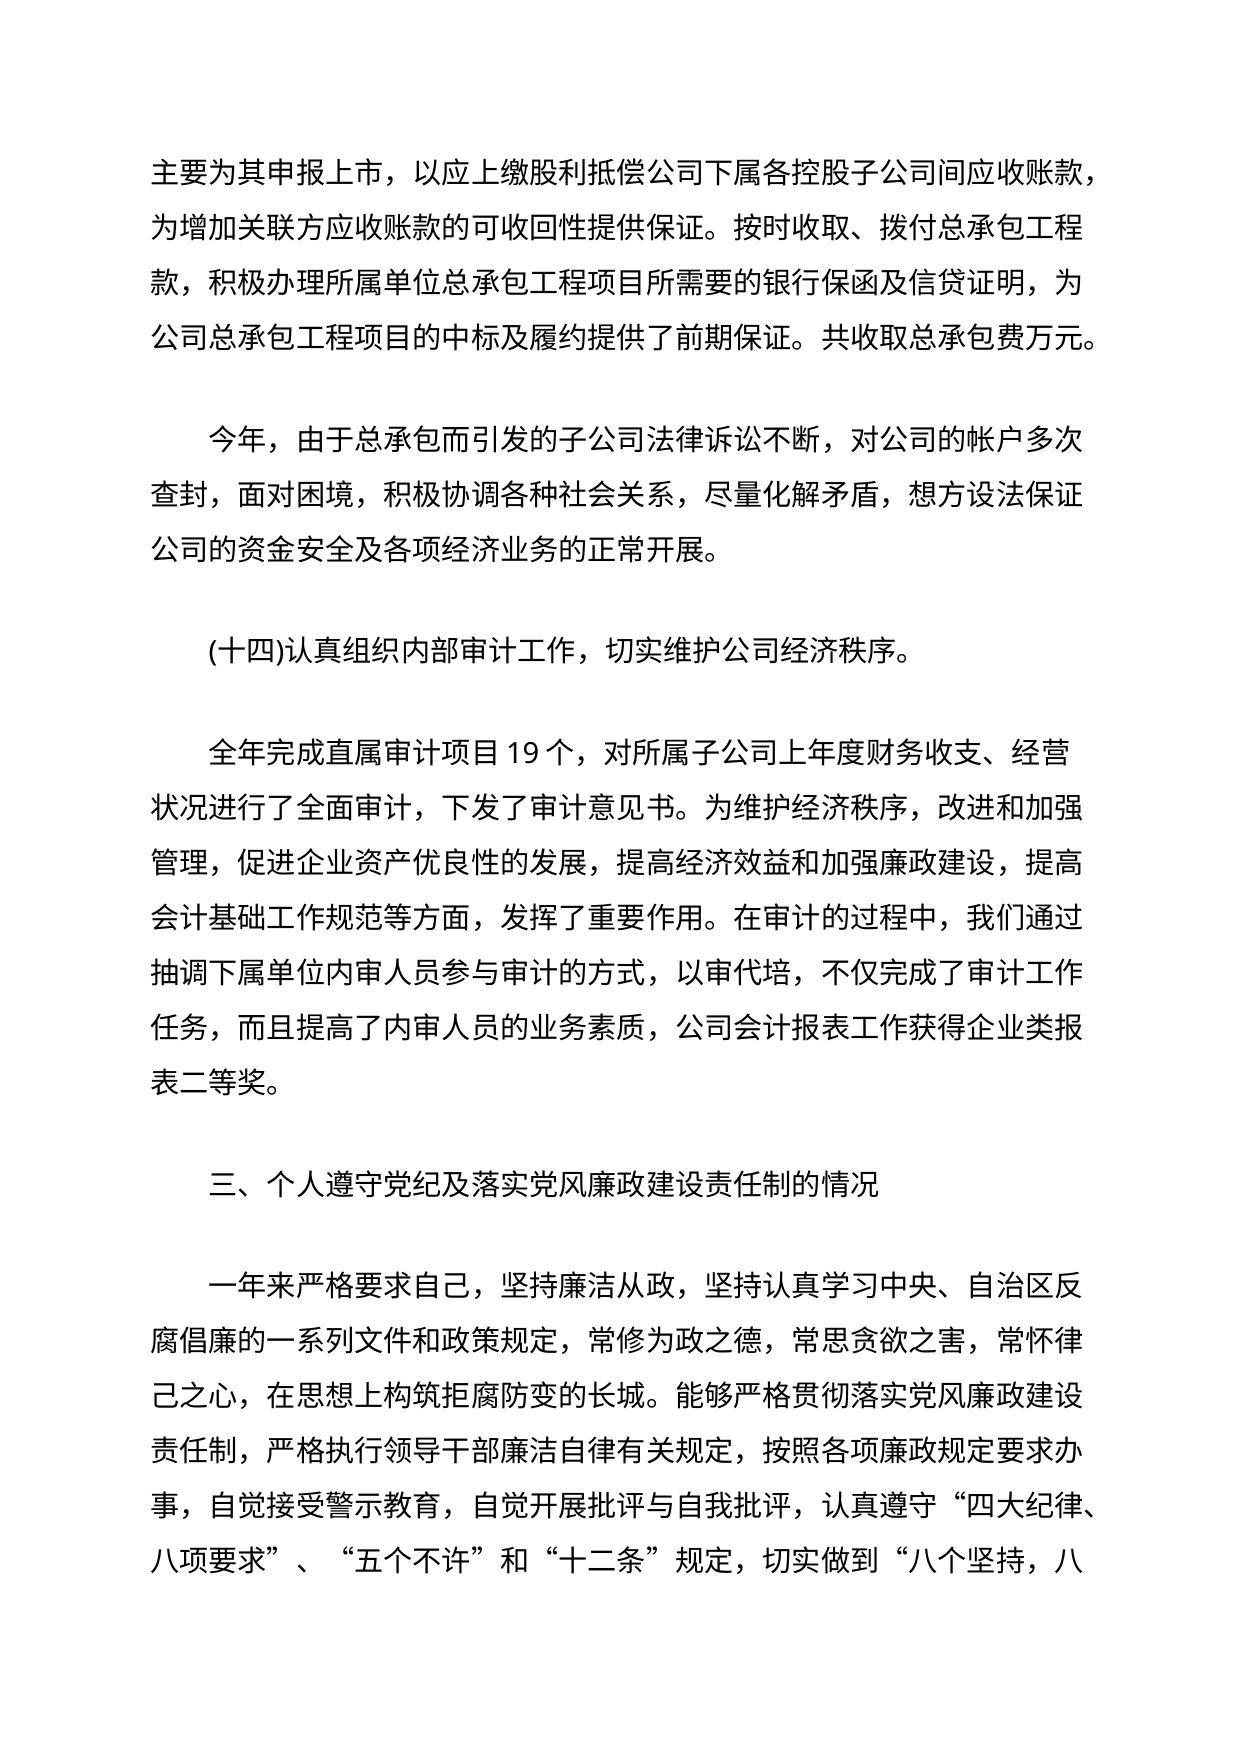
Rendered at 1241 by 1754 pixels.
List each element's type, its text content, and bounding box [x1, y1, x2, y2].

text 三、个人遵守党纪及落实党风廉政建设责任制的情况 [150, 1161, 1090, 1203]
text 今年，由于总承包而引发的子公司法律诉讼不断，对公司的帐户多次查封，面对困境，积极协调各种社会关系，尽量化解矛盾，想方设法保证公司的资金安全及各项经济业务的正常开展。 [150, 416, 1090, 568]
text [150, 150, 1090, 357]
text (十四)认真组织内部审计工作，切实维护公司经济秩序。 [150, 628, 1090, 670]
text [150, 1263, 1090, 1580]
text 全年完成直属审计项目19个，对所属子公司上年度财务收支、经营状况进行了全面审计，下发了审计意见书。为维护经济秩序，改进和加强管理，促进企业资产优良性的发展，提高经济效益和加强廉政建设，提高会计基础工作规范等方面，发挥了重要作用。在审计的过程中，我们通过抽调下属单位内审人员参与审计的方式，以审代培，不仅完成了审计工作任务，而且提高了内审人员的业务素质，公司会计报表工作获得企业类报表二等奖。 [150, 730, 1090, 1102]
